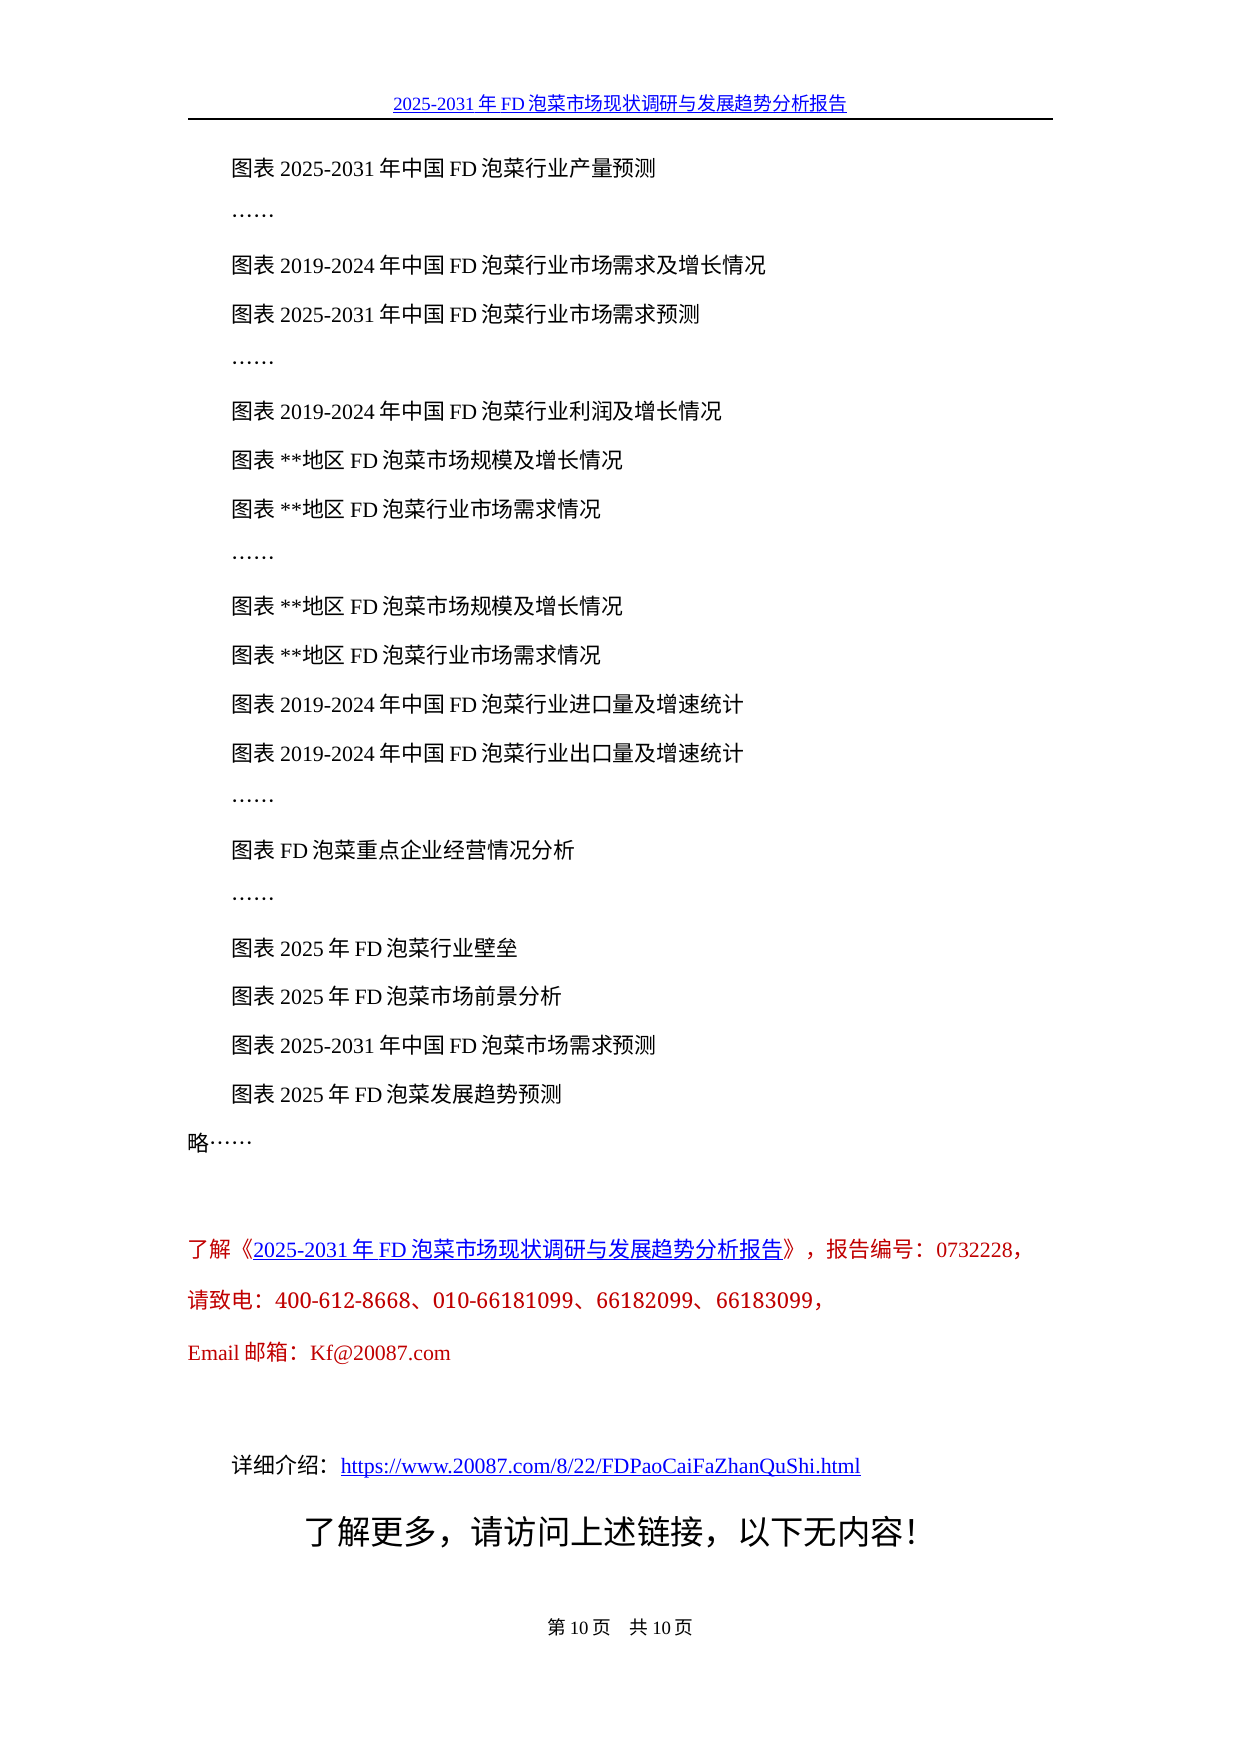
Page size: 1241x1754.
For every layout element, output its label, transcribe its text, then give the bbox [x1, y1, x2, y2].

title 了解更多，请访问上述链接，以下无内容！ [187, 1498, 1053, 1563]
text 请致电：400-612-8668、010-66181099、66182099、66183099， [187, 1283, 1053, 1316]
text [187, 150, 1053, 1158]
text 详细介绍：https://www.20087.com/8/22/FDPaoCaiFaZhanQuShi.html [187, 1448, 1053, 1480]
text Email邮箱：Kf@20087.com [187, 1335, 1053, 1367]
text 了解《2025-2031年FD泡菜市场现状调研与发展趋势分析报告》，报告编号：0732228， [187, 1232, 1053, 1264]
